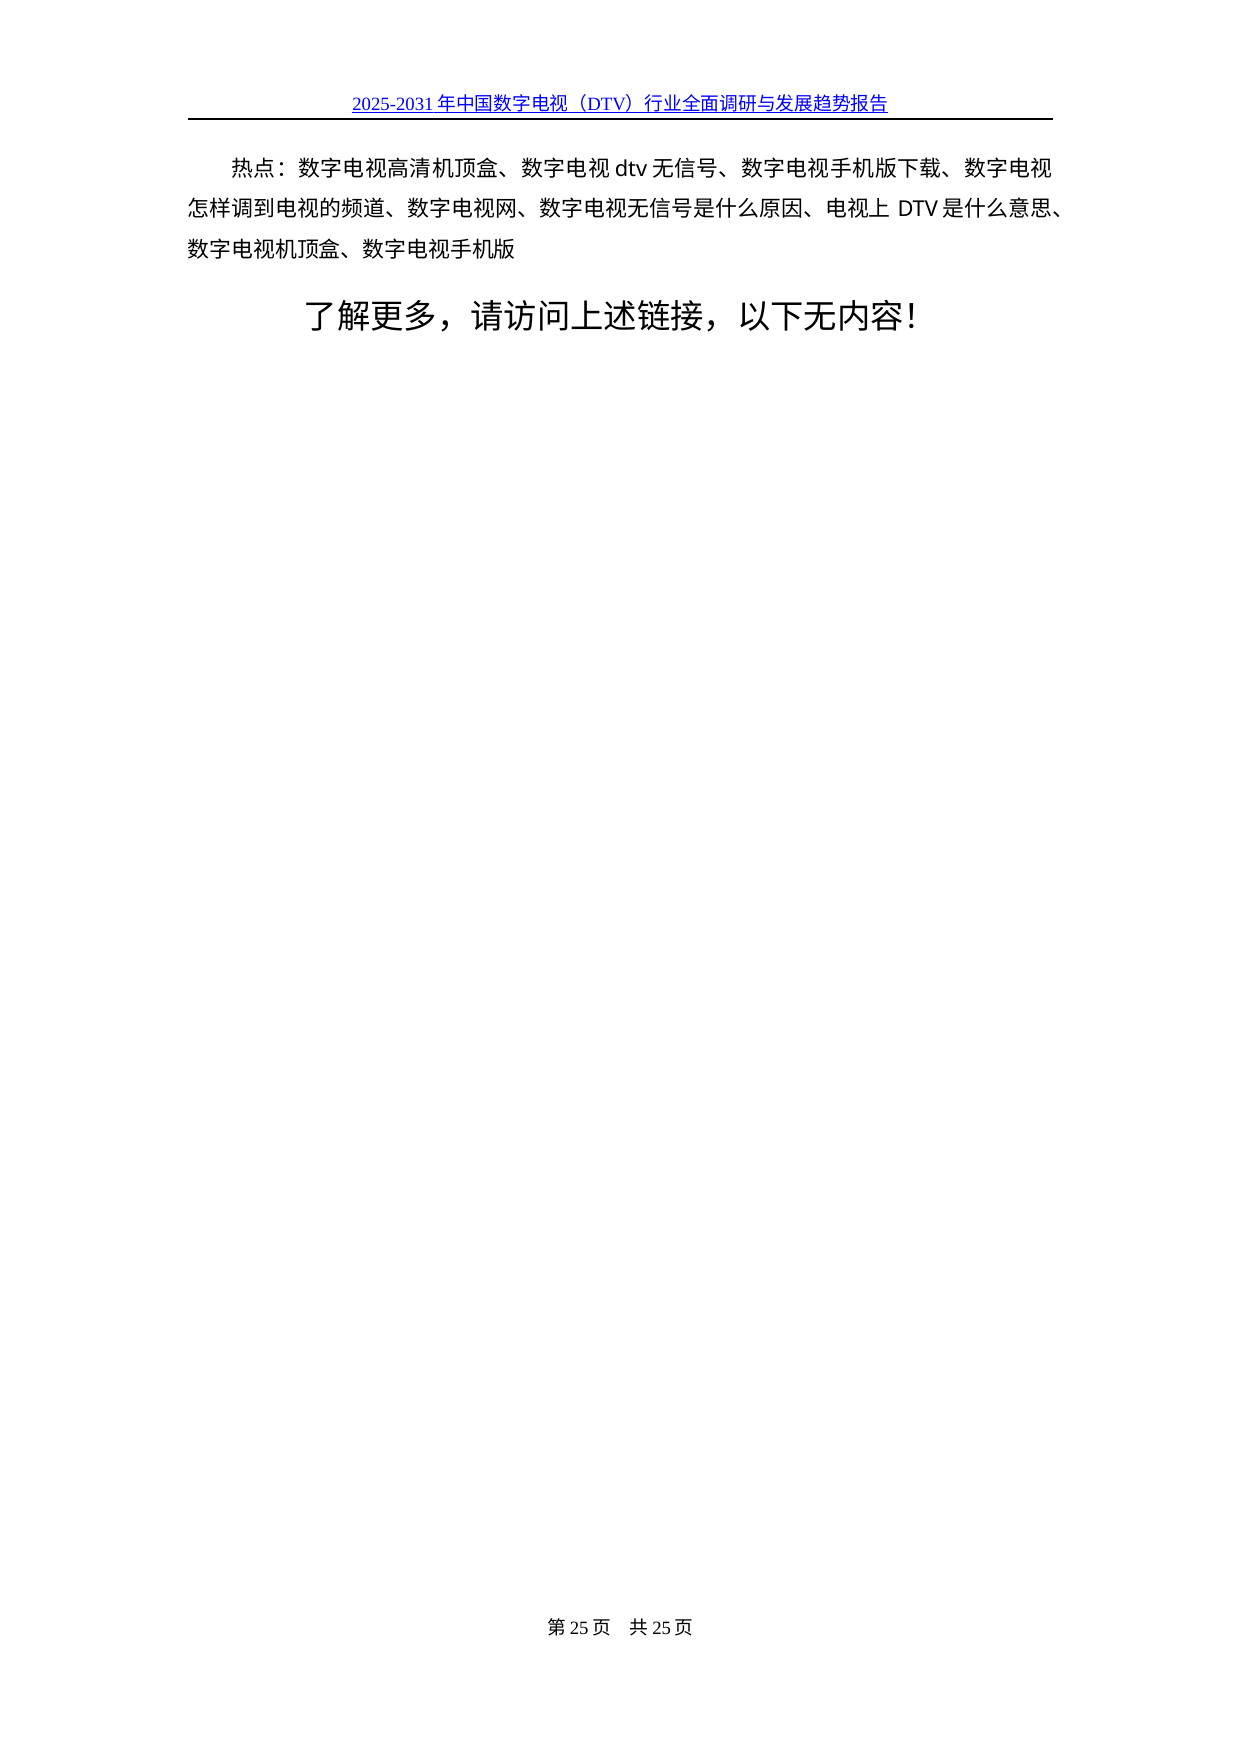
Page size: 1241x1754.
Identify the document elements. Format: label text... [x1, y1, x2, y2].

text 热点：数字电视高清机顶盒、数字电视dtv无信号、数字电视手机版下载、数字电视怎样调到电视的频道、数字电视网、数字电视无信号是什么原因、电视上DTV是什么意思、数字电视机顶盒、数字电视手机版 [187, 150, 1053, 264]
title 了解更多，请访问上述链接，以下无内容！ [187, 282, 1053, 347]
